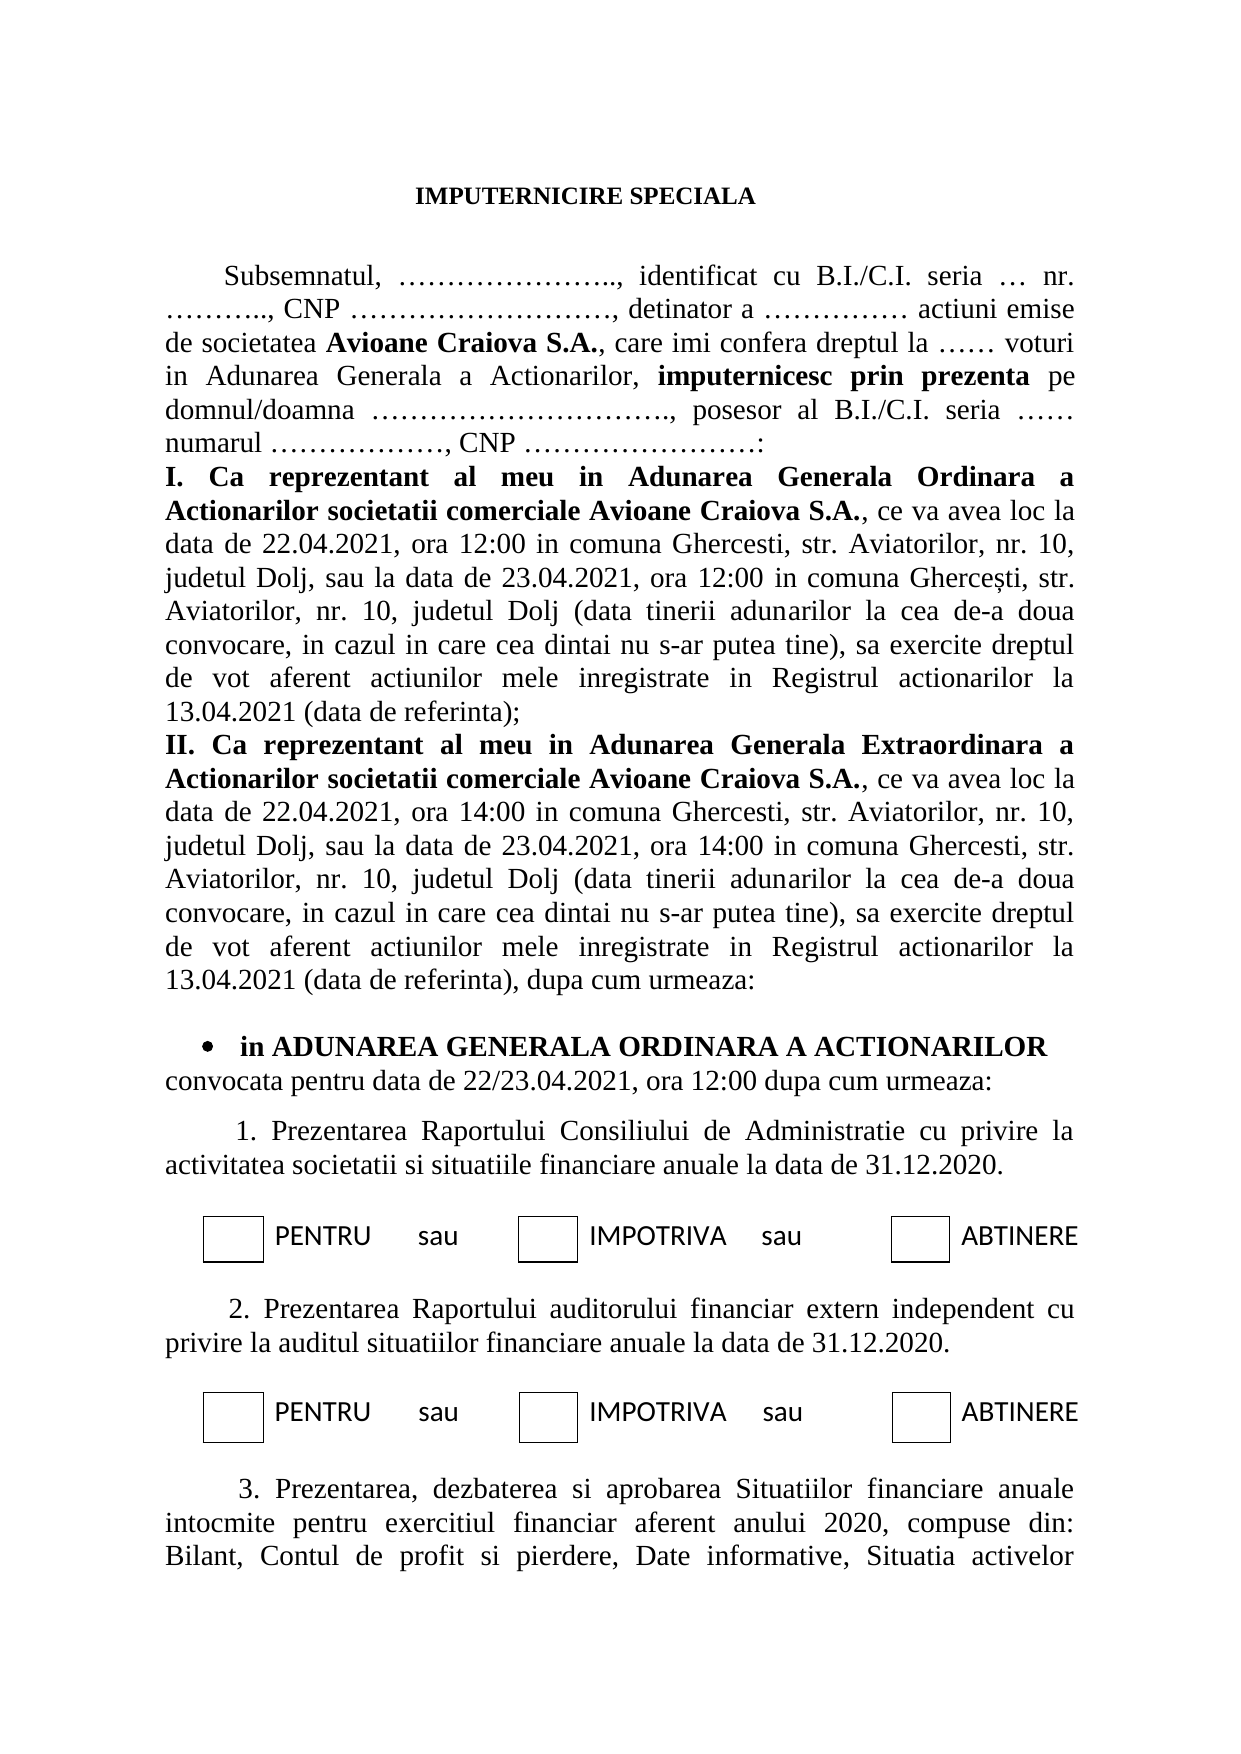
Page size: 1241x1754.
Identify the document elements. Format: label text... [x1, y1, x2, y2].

table_header sau [407, 1392, 519, 1442]
table_header PENTRU [264, 1216, 406, 1261]
list in ADUNAREA GENERALA ORDINARA A ACTIONARILOR [165, 1029, 1071, 1063]
table_header [893, 1393, 950, 1442]
table_header [204, 1393, 263, 1442]
table_header [892, 1217, 949, 1261]
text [165, 1471, 1075, 1572]
text 2. Prezentarea Raportului auditorului financiar extern independent cu privire la auditul situatiilor financiare anuale la data de 31.12.2020. [165, 1291, 1075, 1358]
text convocata pentru data de 22/23.04.2021, ora 12:00 dupa cum urmeaza: [165, 1063, 1075, 1096]
text 1. Prezentarea Raportului Consiliului de Administratie cu privire la activitatea societatii si situatiile financiare anuale la data de 31.12.2020. [165, 1113, 1075, 1180]
table_header IMPOTRIVA [578, 1392, 751, 1442]
table_header ABTINERE [951, 1392, 1091, 1442]
subtitle IMPUTERNICIRE SPECIALA [240, 181, 1075, 210]
table_header sau [406, 1216, 518, 1261]
text II. Ca reprezentant al meu in Adunarea Generala Extraordinara a Actionarilor societatii comerciale Avioane Craiova S.A., ce va avea loc la data de 22.04.2021, ora 14:00 in comuna Ghercesti, str. Aviatorilor, nr. 10, judetul Dolj, sau la data de 23.04.2021, ora 14:00 in comuna Ghercesti, str. Aviatorilor, nr. 10, judetul Dolj (data tinerii adunarilor la cea de-a doua convocare, in cazul in care cea dintai nu s-ar putea tine), sa exercite dreptul de vot aferent actiunilor mele inregistrate in Registrul actionarilor la 13.04.2021 (data de referinta), dupa cum urmeaza: [165, 727, 1075, 996]
table_header PENTRU [264, 1392, 407, 1442]
table_header sau [751, 1392, 892, 1442]
table_header IMPOTRIVA [578, 1216, 750, 1261]
table_header [520, 1393, 577, 1442]
table_header ABTINERE [950, 1216, 1105, 1261]
table_header [204, 1217, 263, 1261]
text I. Ca reprezentant al meu in Adunarea Generala Ordinara a Actionarilor societatii comerciale Avioane Craiova S.A., ce va avea loc la data de 22.04.2021, ora 12:00 in comuna Ghercesti, str. Aviatorilor, nr. 10, judetul Dolj, sau la data de 23.04.2021, ora 12:00 in comuna Ghercești, str. Aviatorilor, nr. 10, judetul Dolj (data tinerii adunarilor la cea de-a doua convocare, in cazul in care cea dintai nu s-ar putea tine), sa exercite dreptul de vot aferent actiunilor mele inregistrate in Registrul actionarilor la 13.04.2021 (data de referinta); [165, 459, 1075, 727]
table_header sau [750, 1216, 891, 1261]
text Subsemnatul, ………………….., identificat cu B.I./C.I. seria … nr. ……….., CNP ………………………, detinator a …………… actiuni emise de societatea Avioane Craiova S.A., care imi confera dreptul la …… voturi in Adunarea Generala a Actionarilor, imputernicesc prin prezenta pe domnul/doamna …………………………., posesor al B.I./C.I. seria …… numarul ………………, CNP ……………………: [165, 258, 1075, 459]
table_header [519, 1217, 577, 1261]
